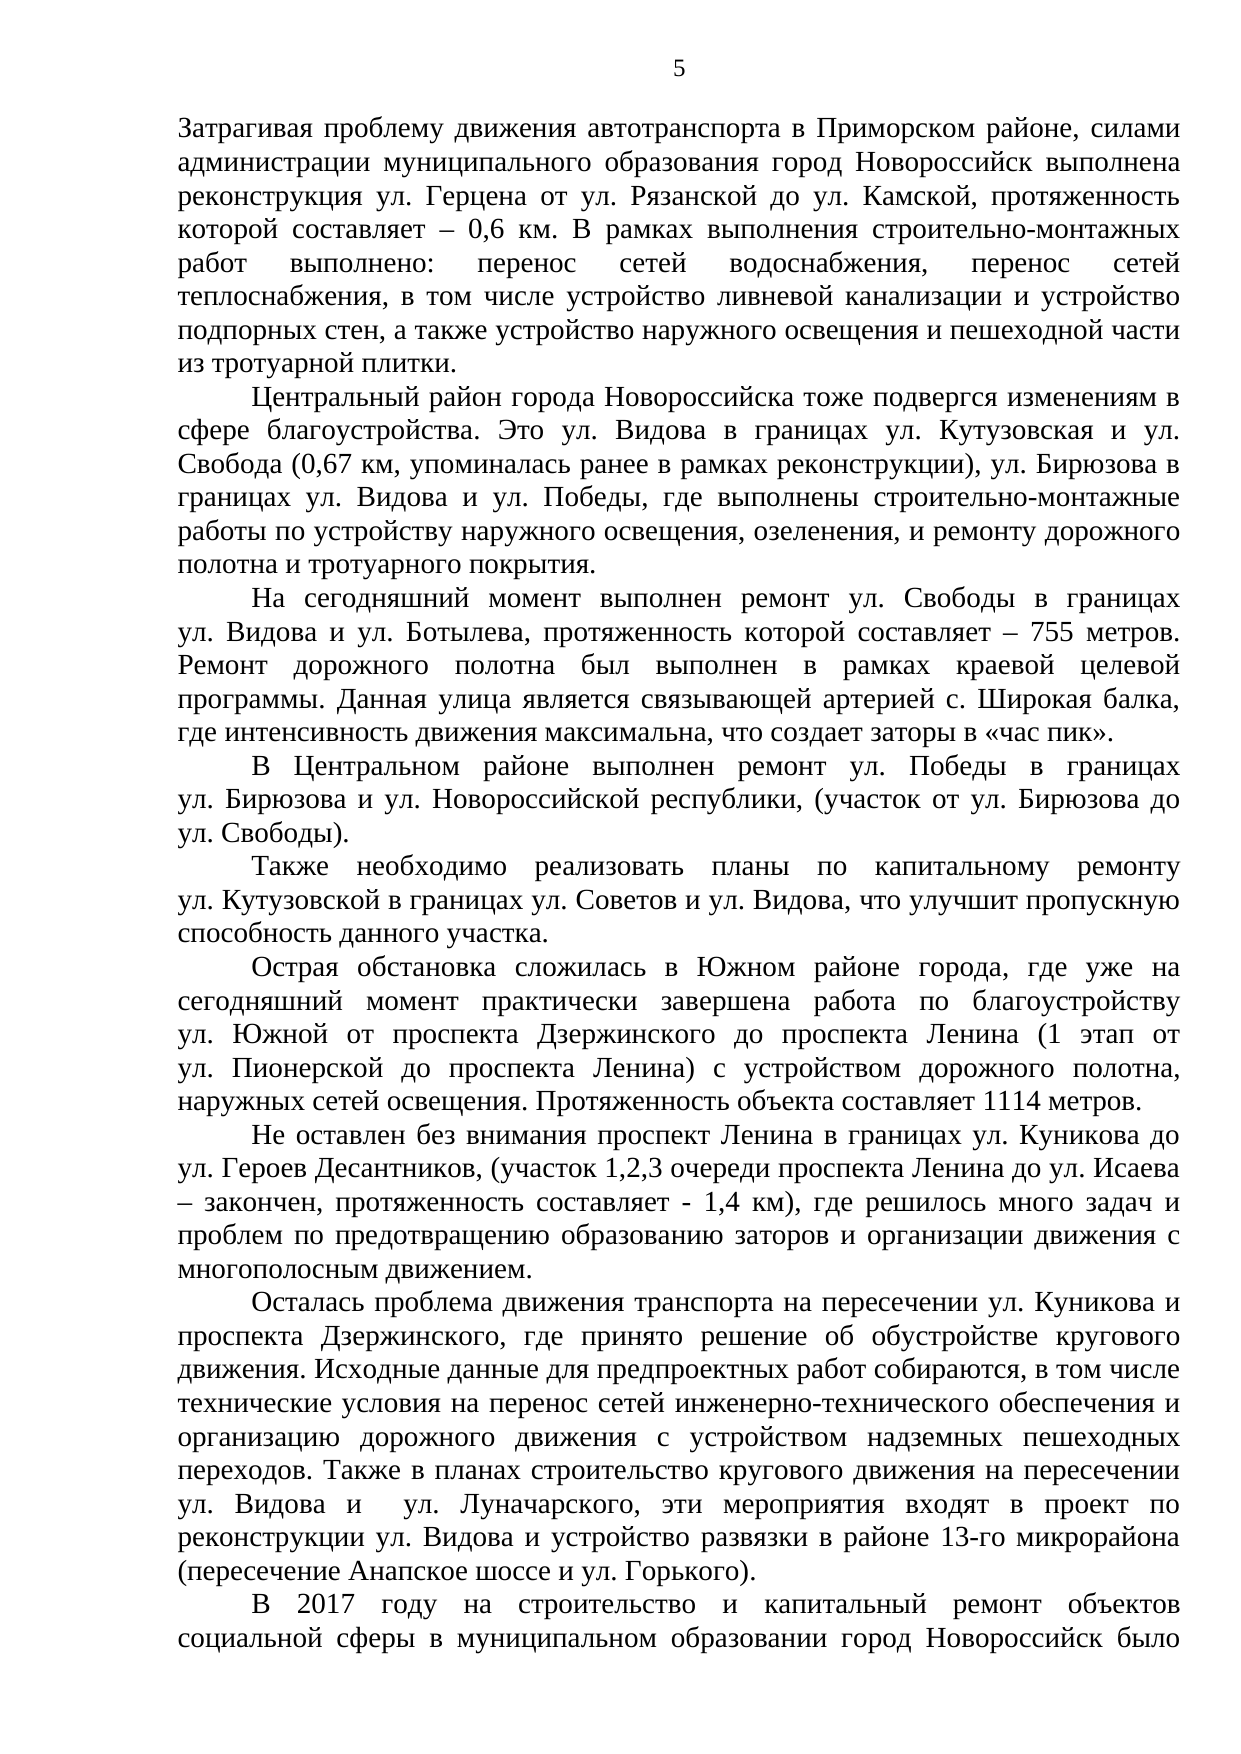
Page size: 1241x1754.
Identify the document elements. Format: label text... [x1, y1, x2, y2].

list Центральный район города Новороссийска тоже подвергся изменениям в сфере благоустройства. Это ул. Видова в границах ул. Кутузовская и ул. Свобода (0,67 км, упоминалась ранее в рамках реконструкции), ул. Бирюзова в границах ул. Видова и ул. Победы, где выполнены строительно-монтажные работы по устройству наружного освещения, озеленения, и ремонту дорожного полотна и тротуарного покрытия. [177, 379, 1181, 580]
list Острая обстановка сложилась в Южном районе города, где уже на сегодняшний момент практически завершена работа по благоустройству ул. Южной от проспекта Дзержинского до проспекта Ленина (1 этап от ул. Пионерской до проспекта Ленина) с устройством дорожного полотна, наружных сетей освещения. Протяженность объекта составляет 1114 метров. [177, 949, 1181, 1117]
list Осталась проблема движения транспорта на пересечении ул. Куникова и проспекта Дзержинского, где принято решение об обустройстве кругового движения. Исходные данные для предпроектных работ собираются, в том числе технические условия на перенос сетей инженерно-технического обеспечения и организацию дорожного движения с устройством надземных пешеходных переходов. Также в планах строительство кругового движения на пересечении ул. Видова и ул. Луначарского, эти мероприятия входят в проект по реконструкции ул. Видова и устройство развязки в районе 13-го микрорайона (пересечение Анапское шоссе и ул. Горького). [177, 1284, 1181, 1586]
list Не оставлен без внимания проспект Ленина в границах ул. Куникова до ул. Героев Десантников, (участок 1,2,3 очереди проспекта Ленина до ул. Исаева – закончен, протяженность составляет - 1,4 км), где решилось много задач и проблем по предотвращению образованию заторов и организации движения с многополосным движением. [177, 1117, 1181, 1284]
list На сегодняшний момент выполнен ремонт ул. Свободы в границах ул. Видова и ул. Ботылева, протяженность которой составляет – 755 метров. Ремонт дорожного полотна был выполнен в рамках краевой целевой программы. Данная улица является связывающей артерией с. Широкая балка, где интенсивность движения максимальна, что создает заторы в «час пик». [177, 580, 1181, 748]
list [177, 111, 1181, 379]
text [177, 1586, 1181, 1653]
list В Центральном районе выполнен ремонт ул. Победы в границах ул. Бирюзова и ул. Новороссийской республики, (участок от ул. Бирюзова до ул. Свободы). [177, 748, 1181, 848]
list Также необходимо реализовать планы по капитальному ремонту ул. Кутузовской в границах ул. Советов и ул. Видова, что улучшит пропускную способность данного участка. [177, 848, 1181, 949]
